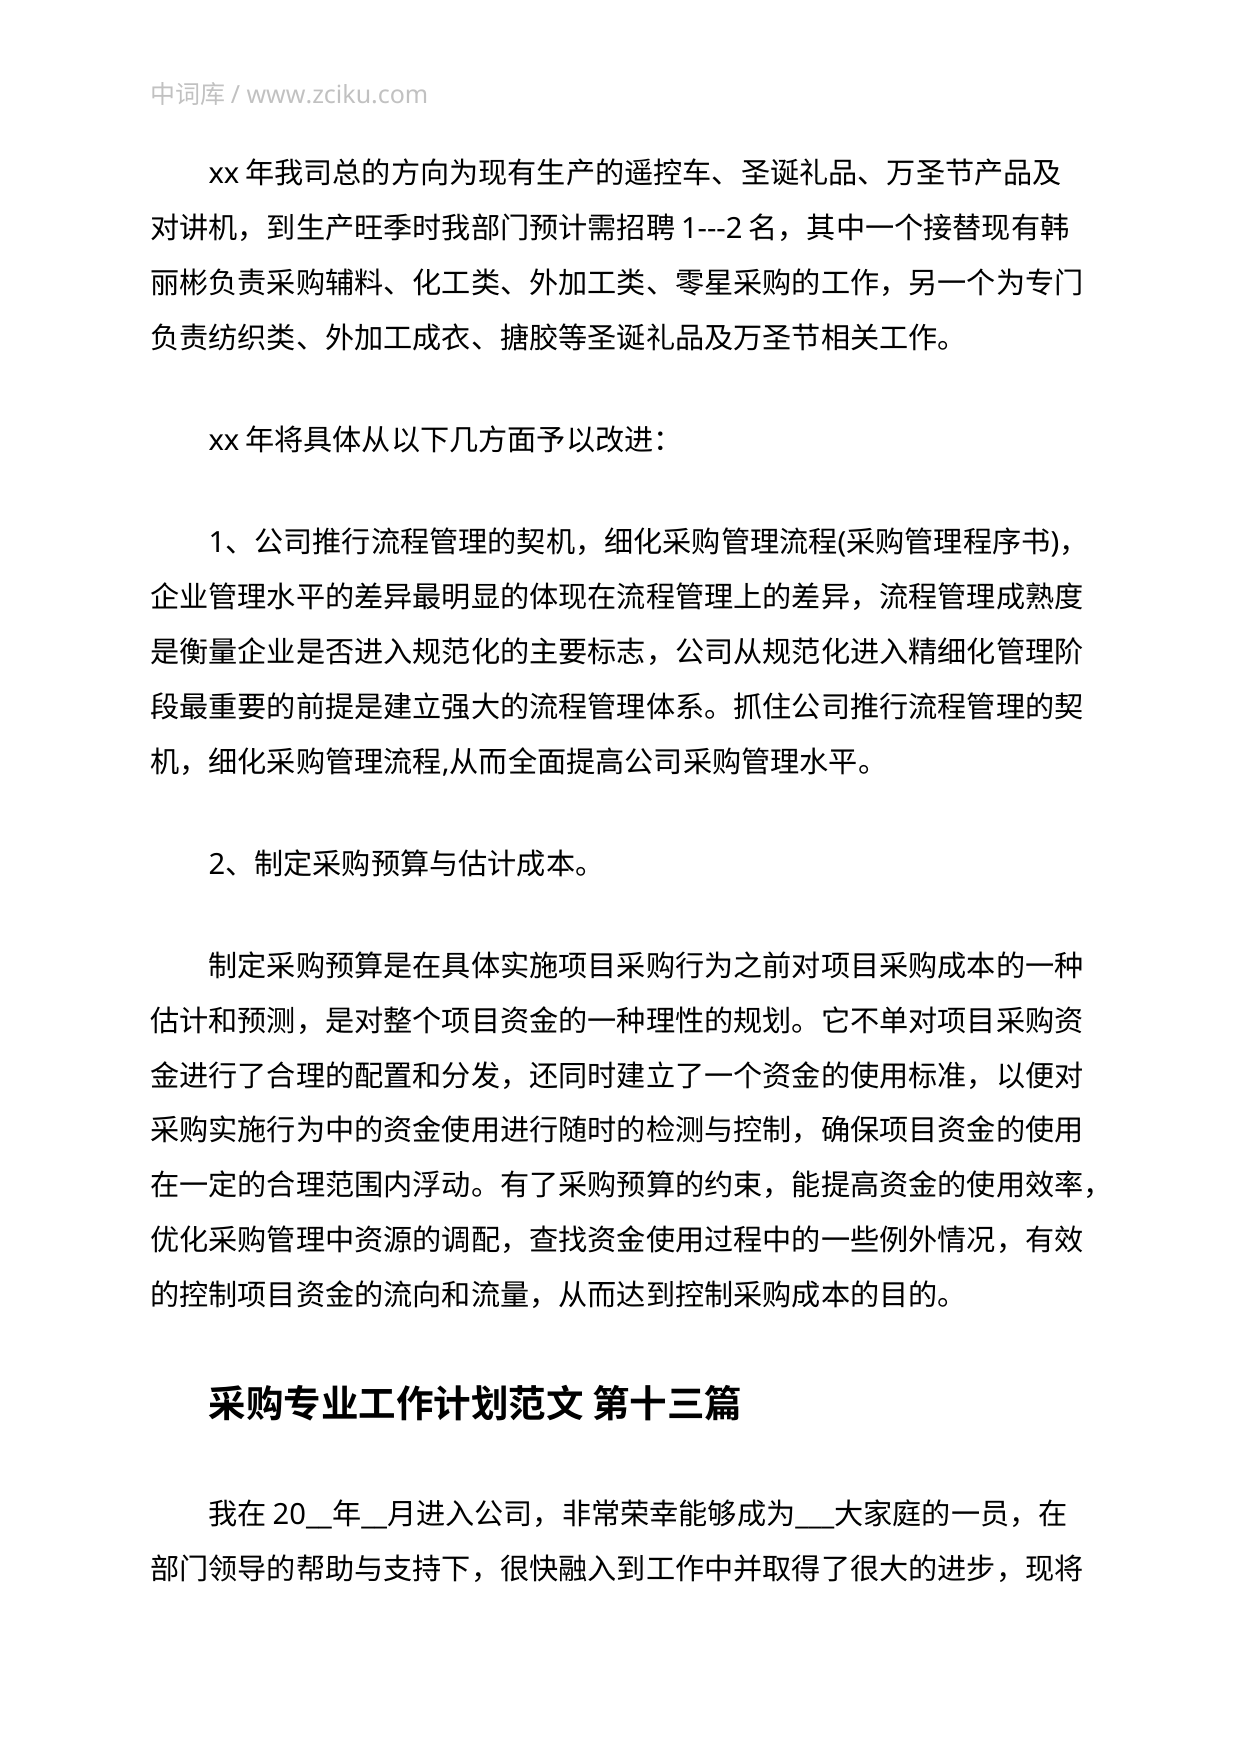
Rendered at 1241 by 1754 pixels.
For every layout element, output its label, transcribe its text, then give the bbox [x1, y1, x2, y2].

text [150, 1491, 1090, 1588]
text xx年我司总的方向为现有生产的遥控车、圣诞礼品、万圣节产品及对讲机，到生产旺季时我部门预计需招聘1---2名，其中一个接替现有韩丽彬负责采购辅料、化工类、外加工类、零星采购的工作，另一个为专门负责纺织类、外加工成衣、搪胶等圣诞礼品及万圣节相关工作。 [150, 150, 1090, 357]
text 1、公司推行流程管理的契机，细化采购管理流程(采购管理程序书)，企业管理水平的差异最明显的体现在流程管理上的差异，流程管理成熟度是衡量企业是否进入规范化的主要标志，公司从规范化进入精细化管理阶段最重要的前提是建立强大的流程管理体系。抓住公司推行流程管理的契机，细化采购管理流程,从而全面提高公司采购管理水平。 [150, 519, 1090, 781]
text xx年将具体从以下几方面予以改进： [150, 417, 1090, 459]
text 2、制定采购预算与估计成本。 [150, 840, 1090, 883]
text 制定采购预算是在具体实施项目采购行为之前对项目采购成本的一种估计和预测，是对整个项目资金的一种理性的规划。它不单对项目采购资金进行了合理的配置和分发，还同时建立了一个资金的使用标准，以便对采购实施行为中的资金使用进行随时的检测与控制，确保项目资金的使用在一定的合理范围内浮动。有了采购预算的约束，能提高资金的使用效率，优化采购管理中资源的调配，查找资金使用过程中的一些例外情况，有效的控制项目资金的流向和流量，从而达到控制采购成本的目的。 [150, 942, 1090, 1314]
text 采购专业工作计划范文 第十三篇 [150, 1373, 1090, 1428]
